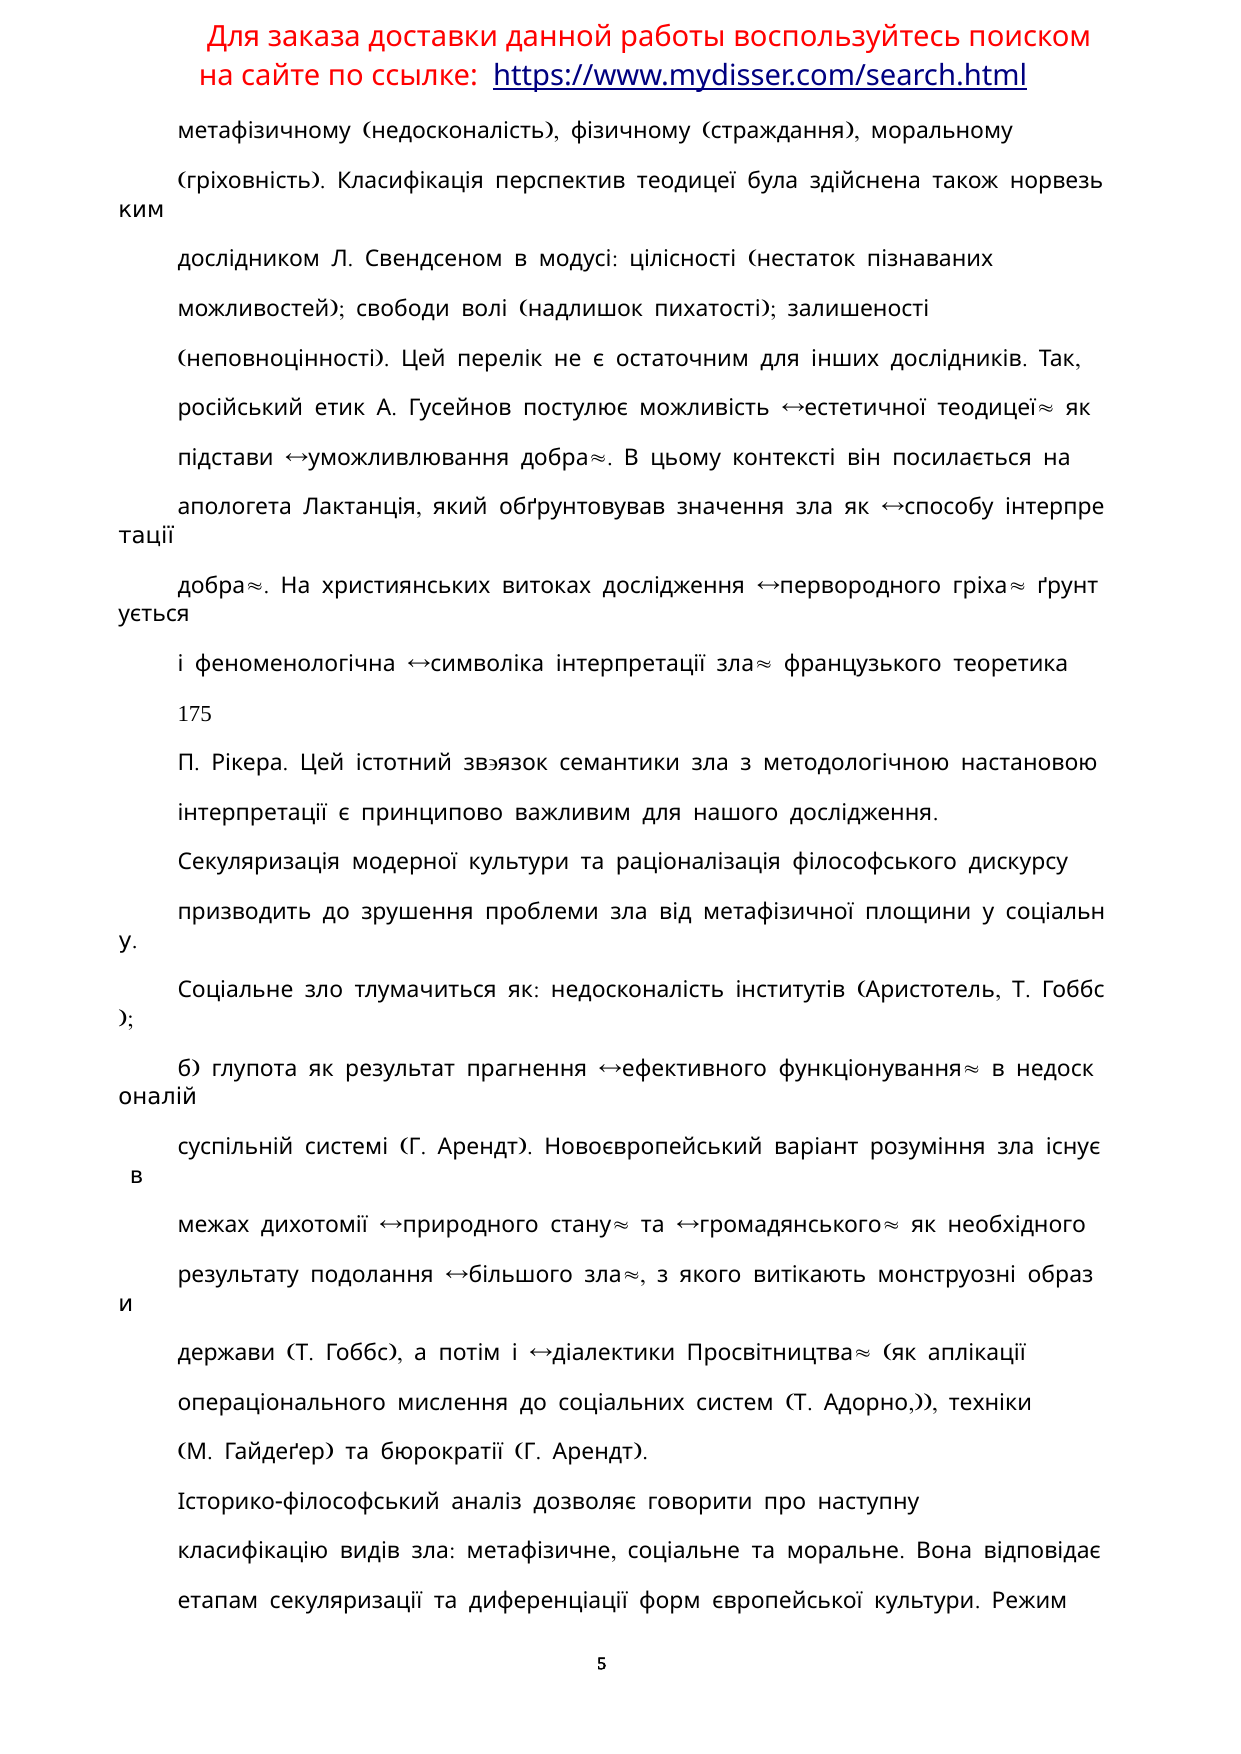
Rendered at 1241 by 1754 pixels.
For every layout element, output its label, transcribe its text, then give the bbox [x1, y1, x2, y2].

text МГайдеґертабюрократіїГАрендт [118, 1436, 1107, 1464]
text дослідникомЛСвендсеномвмодусіцілісностінестатокпізнаваних [118, 243, 1107, 272]
text інтерпретаціїєпринципововажливимдлянашогодослідження [118, 796, 1107, 825]
text добраНахристиянськихвитокахдослідженняпервородногогріхаґрунтується [118, 569, 1107, 627]
text неповноцінностіЦейперелікнеєостаточнимдляіншихдослідниківТак [118, 342, 1107, 371]
text етапамсекуляризаціїтадиференціаціїформєвропейськоїкультуриРежим [118, 1584, 1107, 1613]
text суспільнійсистеміГАрендтНовоєвропейськийваріантрозуміннязлаіснуєв [118, 1130, 1107, 1188]
text метафізичномунедосконалістьфізичномустражданняморальному [118, 115, 1107, 144]
text можливостейсвободиволінадлишокпихатостізалишеності [118, 292, 1107, 321]
text операціональногомисленнядосоціальнихсистемТАдорнотехніки [118, 1386, 1107, 1415]
text ПРікераЦейістотнийзвязоксемантикизлазметодологічноюнастановою [118, 747, 1107, 775]
text СоціальнезлотлумачитьсяякнедосконалістьінститутівАристотельТГоббс [118, 974, 1107, 1031]
text іфеноменологічнасимволікаінтерпретаціїзлафранцузькоготеоретика [118, 647, 1107, 676]
text класифікаціювидівзламетафізичнесоціальнетаморальнеВонавідповідає [118, 1535, 1107, 1564]
text Історикофілософськийаналіздозволяєговоритипронаступну [118, 1485, 1107, 1514]
text гріховністьКласифікаціяперспективтеодицеїбулаздійсненатакожнорвезьким [118, 164, 1107, 222]
text підставиуможливлюваннядобраВцьомуконтекстівінпосилаєтьсяна [118, 441, 1107, 470]
text апологетаЛактанціяякийобґрунтовувавзначеннязлаякспособуінтерпретації [118, 491, 1107, 548]
text бглупотаякрезультатпрагненняефективногофункціонуваннявнедосконалій [118, 1052, 1107, 1109]
text результатуподоланнябільшогозлазякоговитікаютьмонструозніобрази [118, 1258, 1107, 1316]
text російськийетикАГусейновпостулюєможливістьестетичноїтеодицеїяк [118, 392, 1107, 420]
text державиТГоббсапотімідіалектикиПросвітництваякаплікації [118, 1337, 1107, 1365]
text  [118, 697, 1107, 726]
text призводитьдозрушенняпроблемизлавідметафізичноїплощиниусоціальну [118, 895, 1107, 953]
text Секуляризаціямодерноїкультуритараціоналізаціяфілософськогодискурсу [118, 846, 1107, 874]
text межахдихотоміїприродногостанутагромадянськогоякнеобхідного [118, 1209, 1107, 1237]
